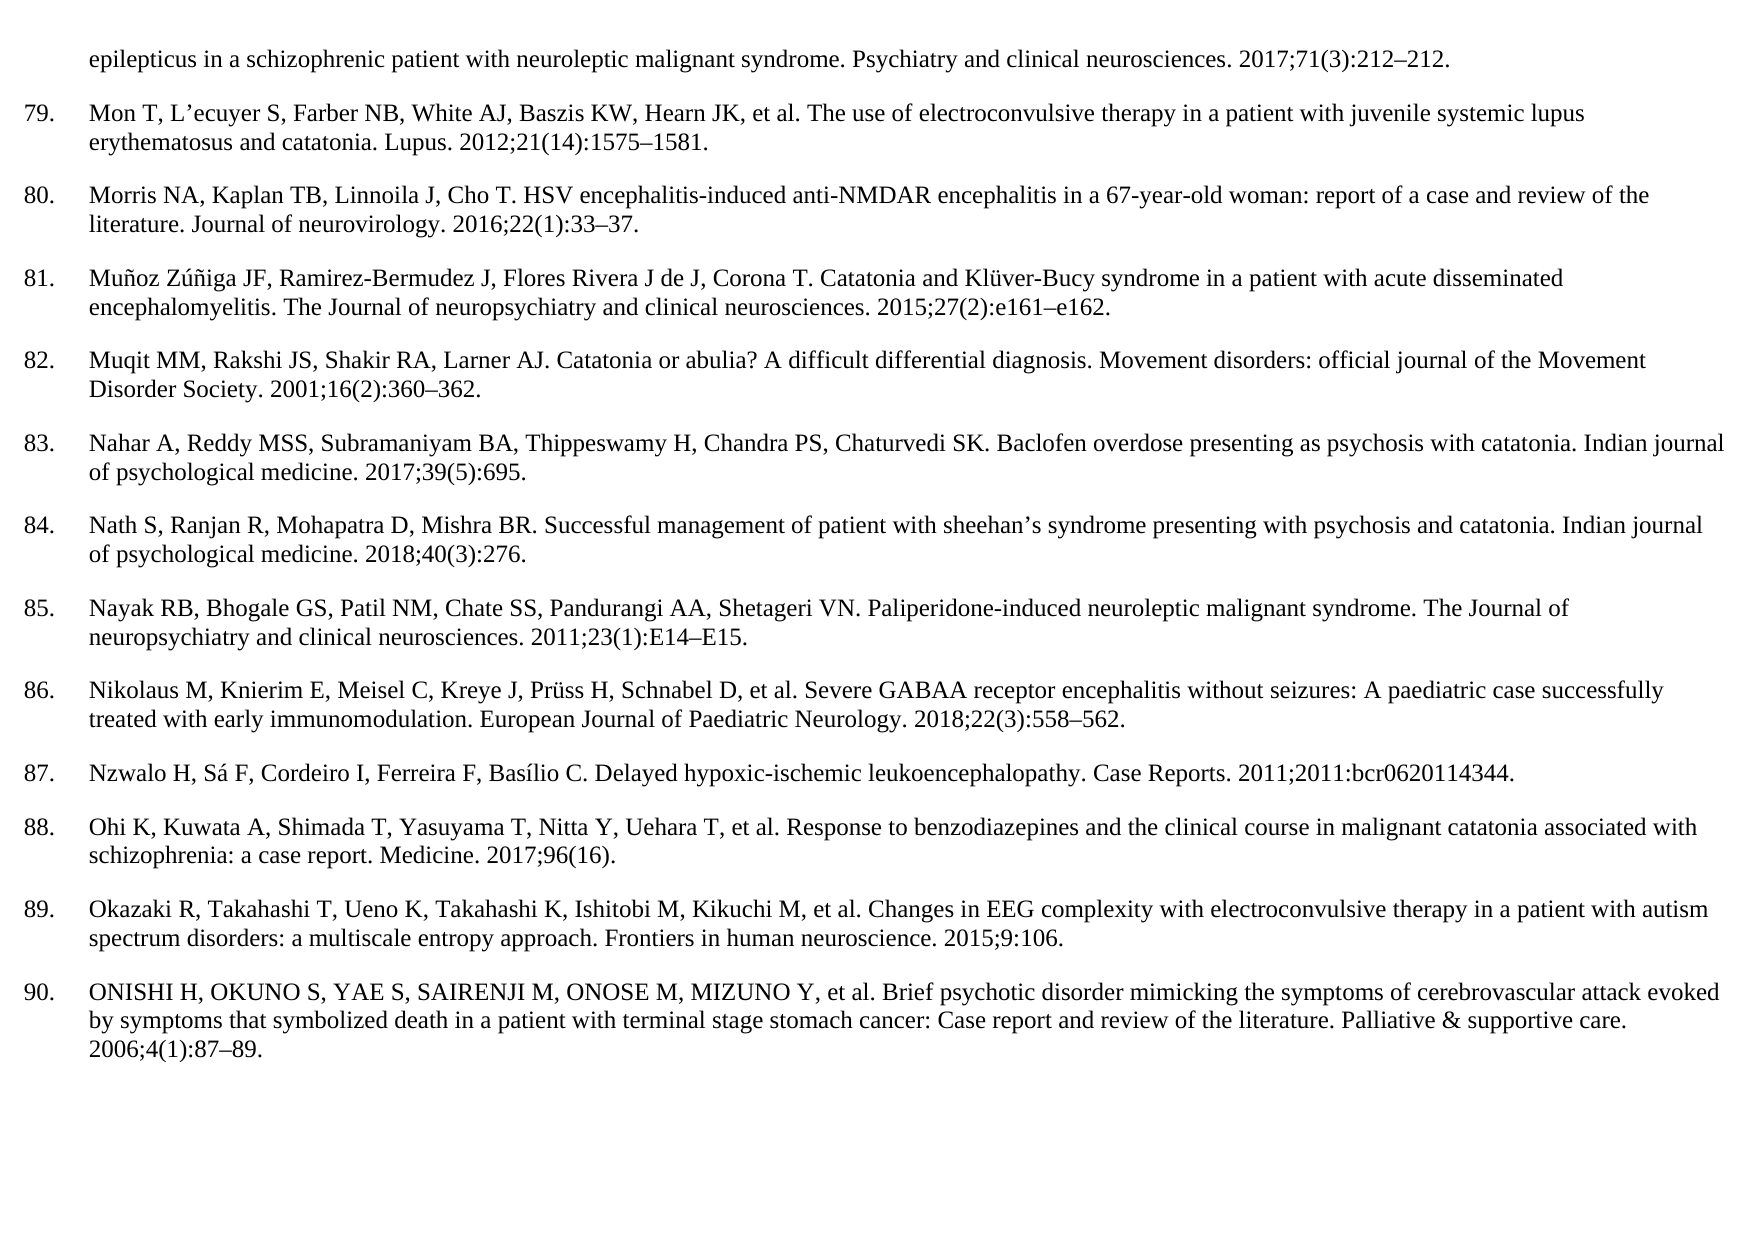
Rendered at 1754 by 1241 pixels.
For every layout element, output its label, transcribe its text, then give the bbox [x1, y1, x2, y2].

text 86. Nikolaus M, Knierim E, Meisel C, Kreye J, Prüss H, Schnabel D, et al. Severe GABAA receptor encephalitis without seizures: A paediatric case successfully treated with early immunomodulation. European Journal of Paediatric Neurology. 2018;22(3):558–562. [24, 676, 1730, 733]
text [24, 44, 1730, 73]
text 84. Nath S, Ranjan R, Mohapatra D, Mishra BR. Successful management of patient with sheehan’s syndrome presenting with psychosis and catatonia. Indian journal of psychological medicine. 2018;40(3):276. [24, 511, 1730, 568]
text 90. ONISHI H, OKUNO S, YAE S, SAIRENJI M, ONOSE M, MIZUNO Y, et al. Brief psychotic disorder mimicking the symptoms of cerebrovascular attack evoked by symptoms that symbolized death in a patient with terminal stage stomach cancer: Case report and review of the literature. Palliative & supportive care. 2006;4(1):87–89. [24, 977, 1730, 1063]
text 88. Ohi K, Kuwata A, Shimada T, Yasuyama T, Nitta Y, Uehara T, et al. Response to benzodiazepines and the clinical course in malignant catatonia associated with schizophrenia: a case report. Medicine. 2017;96(16). [24, 812, 1730, 869]
text 81. Muñoz Zúñiga JF, Ramirez-Bermudez J, Flores Rivera J de J, Corona T. Catatonia and Klüver-Bucy syndrome in a patient with acute disseminated encephalomyelitis. The Journal of neuropsychiatry and clinical neurosciences. 2015;27(2):e161–e162. [24, 263, 1730, 321]
text 79. Mon T, L’ecuyer S, Farber NB, White AJ, Baszis KW, Hearn JK, et al. The use of electroconvulsive therapy in a patient with juvenile systemic lupus erythematosus and catatonia. Lupus. 2012;21(14):1575–1581. [24, 98, 1730, 156]
text 85. Nayak RB, Bhogale GS, Patil NM, Chate SS, Pandurangi AA, Shetageri VN. Paliperidone-induced neuroleptic malignant syndrome. The Journal of neuropsychiatry and clinical neurosciences. 2011;23(1):E14–E15. [24, 593, 1730, 651]
text 83. Nahar A, Reddy MSS, Subramaniyam BA, Thippeswamy H, Chandra PS, Chaturvedi SK. Baclofen overdose presenting as psychosis with catatonia. Indian journal of psychological medicine. 2017;39(5):695. [24, 428, 1730, 486]
text 89. Okazaki R, Takahashi T, Ueno K, Takahashi K, Ishitobi M, Kikuchi M, et al. Changes in EEG complexity with electroconvulsive therapy in a patient with autism spectrum disorders: a multiscale entropy approach. Frontiers in human neuroscience. 2015;9:106. [24, 894, 1730, 952]
text 87. Nzwalo H, Sá F, Cordeiro I, Ferreira F, Basílio C. Delayed hypoxic-ischemic leukoencephalopathy. Case Reports. 2011;2011:bcr0620114344. [24, 758, 1730, 787]
text 80. Morris NA, Kaplan TB, Linnoila J, Cho T. HSV encephalitis-induced anti-NMDAR encephalitis in a 67-year-old woman: report of a case and review of the literature. Journal of neurovirology. 2016;22(1):33–37. [24, 181, 1730, 238]
text 82. Muqit MM, Rakshi JS, Shakir RA, Larner AJ. Catatonia or abulia? A difficult differential diagnosis. Movement disorders: official journal of the Movement Disorder Society. 2001;16(2):360–362. [24, 346, 1730, 403]
